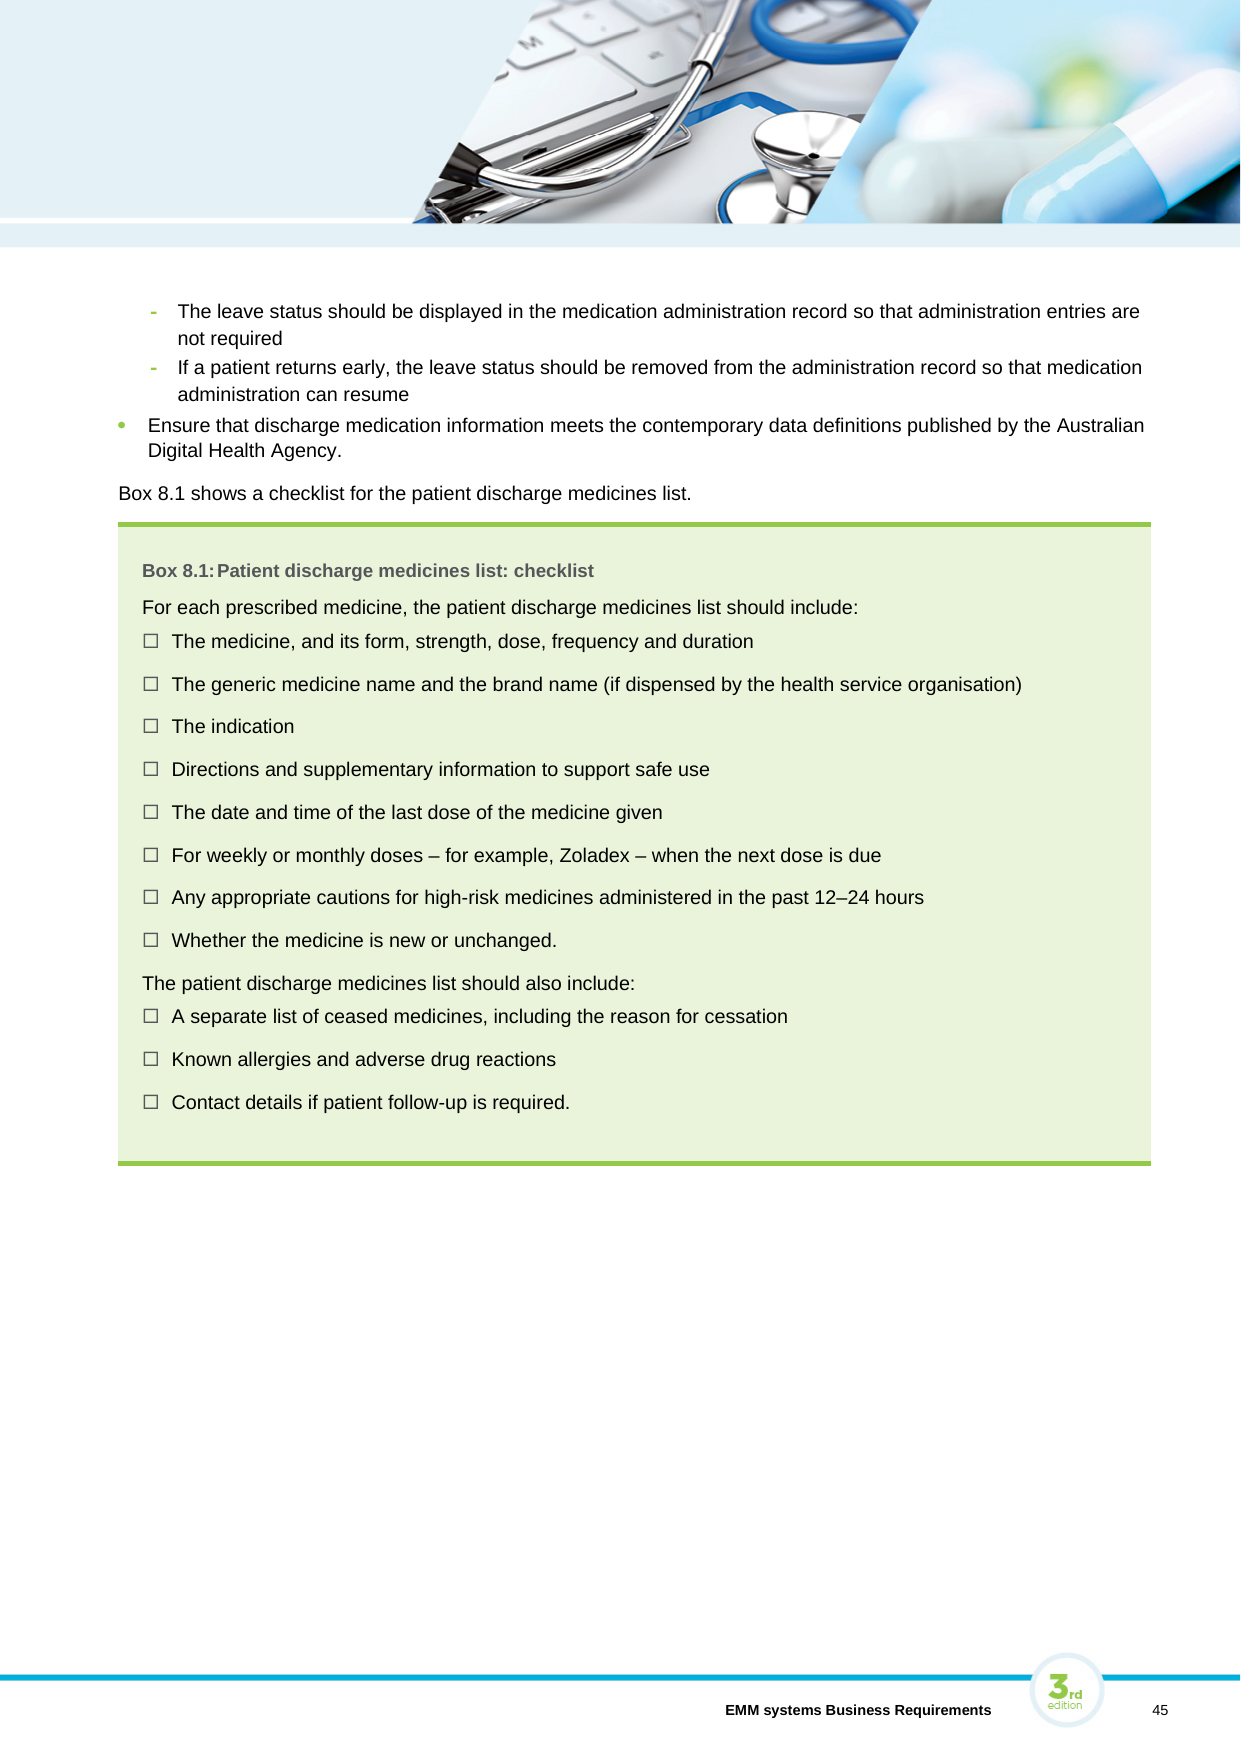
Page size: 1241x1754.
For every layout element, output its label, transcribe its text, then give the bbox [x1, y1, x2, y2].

text If a patient returns early, the leave status should be removed from the administration record so that medication administration can resume [148, 356, 1152, 406]
text Box 8.1 shows a checklist for the patient discharge medicines list. [118, 479, 1152, 504]
table_header Box 8.1: Patient discharge medicines list: checklist For each prescribed medicine, the patient discharge medicines list should include: The medicine, and its form, strength, dose, frequency and duration The generic medicine name and the brand name (if dispensed by the health service organisation) The indication Directions and supplementary information to support safe use The date and time of the last dose of the medicine given For weekly or monthly doses – for example, Zoladex – when the next dose is due Any appropriate cautions for high-risk medicines administered in the past 12–24 hours Whether the medicine is new or unchanged. The patient discharge medicines list should also include: A separate list of ceased medicines, including the reason for cessation Known allergies and adverse drug reactions Contact details if patient follow-up is required. [118, 527, 1151, 1161]
text Ensure that discharge medication information meets the contemporary data definitions published by the Australian Digital Health Agency. [118, 412, 1152, 462]
picture [0, 0, 1241, 1754]
text The leave status should be displayed in the medication administration record so that administration entries are not required [148, 300, 1152, 350]
